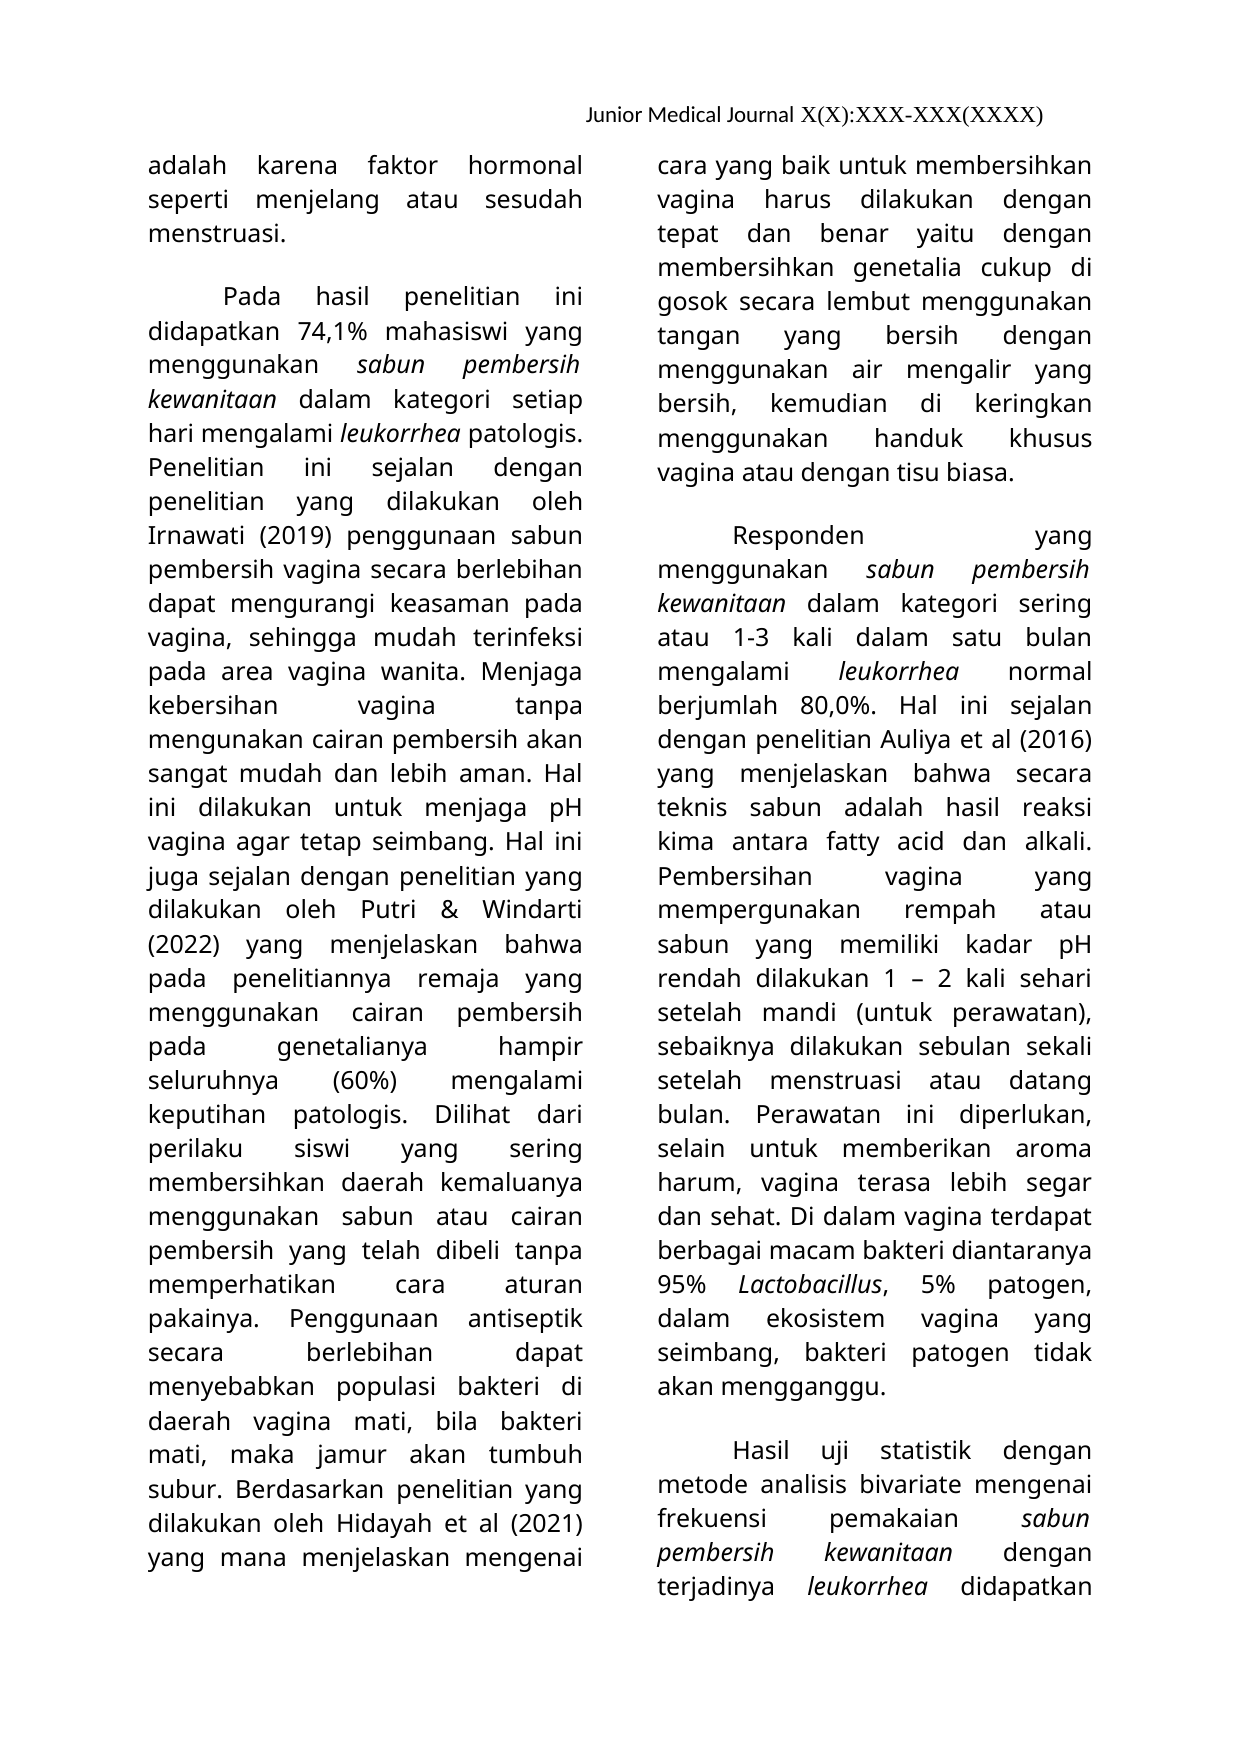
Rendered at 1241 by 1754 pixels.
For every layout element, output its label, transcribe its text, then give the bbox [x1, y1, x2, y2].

text Pada hasil penelitian ini didapatkan 74,1% mahasiswi yang menggunakan sabun pembersih kewanitaan dalam kategori setiap hari mengalami leukorrhea patologis. Penelitian ini sejalan dengan penelitian yang dilakukan oleh Irnawati (2019) penggunaan sabun pembersih vagina secara berlebihan dapat mengurangi keasaman pada vagina, sehingga mudah terinfeksi pada area vagina wanita. Menjaga kebersihan vagina tanpa mengunakan cairan pembersih akan sangat mudah dan lebih aman. Hal ini dilakukan untuk menjaga pH vagina agar tetap seimbang. Hal ini juga sejalan dengan penelitian yang dilakukan oleh Putri & Windarti (2022) yang menjelaskan bahwa pada penelitiannya remaja yang menggunakan cairan pembersih pada genetalianya hampir seluruhnya (60%) mengalami keputihan patologis. Dilihat dari perilaku siswi yang sering membersihkan daerah kemaluanya menggunakan sabun atau cairan pembersih yang telah dibeli tanpa memperhatikan cara aturan pakainya. Penggunaan antiseptik secara berlebihan dapat menyebabkan populasi bakteri di daerah vagina mati, bila bakteri mati, maka jamur akan tumbuh subur. Berdasarkan penelitian yang dilakukan oleh Hidayah et al (2021) yang mana menjelaskan mengenai cara yang baik untuk membersihkan vagina harus dilakukan dengan tepat dan benar yaitu dengan membersihkan genetalia cukup di gosok secara lembut menggunakan tangan yang bersih dengan menggunakan air mengalir yang bersih, kemudian di keringkan menggunakan handuk khusus vagina atau dengan tisu biasa. [148, 279, 583, 1573]
text Pada hasil penelitian ini didapatkan 74,1% mahasiswi yang menggunakan sabun pembersih kewanitaan dalam kategori setiap hari mengalami leukorrhea patologis. Penelitian ini sejalan dengan penelitian yang dilakukan oleh Irnawati (2019) penggunaan sabun pembersih vagina secara berlebihan dapat mengurangi keasaman pada vagina, sehingga mudah terinfeksi pada area vagina wanita. Menjaga kebersihan vagina tanpa mengunakan cairan pembersih akan sangat mudah dan lebih aman. Hal ini dilakukan untuk menjaga pH vagina agar tetap seimbang. Hal ini juga sejalan dengan penelitian yang dilakukan oleh Putri & Windarti (2022) yang menjelaskan bahwa pada penelitiannya remaja yang menggunakan cairan pembersih pada genetalianya hampir seluruhnya (60%) mengalami keputihan patologis. Dilihat dari perilaku siswi yang sering membersihkan daerah kemaluanya menggunakan sabun atau cairan pembersih yang telah dibeli tanpa memperhatikan cara aturan pakainya. Penggunaan antiseptik secara berlebihan dapat menyebabkan populasi bakteri di daerah vagina mati, bila bakteri mati, maka jamur akan tumbuh subur. Berdasarkan penelitian yang dilakukan oleh Hidayah et al (2021) yang mana menjelaskan mengenai cara yang baik untuk membersihkan vagina harus dilakukan dengan tepat dan benar yaitu dengan membersihkan genetalia cukup di gosok secara lembut menggunakan tangan yang bersih dengan menggunakan air mengalir yang bersih, kemudian di keringkan menggunakan handuk khusus vagina atau dengan tisu biasa. [657, 148, 1092, 488]
text Responden yang menggunakan sabun pembersih kewanitaan dalam kategori sering atau 1-3 kali dalam satu bulan mengalami leukorrhea normal berjumlah 80,0%. Hal ini sejalan dengan penelitian Auliya et al (2016) yang menjelaskan bahwa secara teknis sabun adalah hasil reaksi kima antara fatty acid dan alkali. Pembersihan vagina yang mempergunakan rempah atau sabun yang memiliki kadar pH rendah dilakukan 1 – 2 kali sehari setelah mandi (untuk perawatan), sebaiknya dilakukan sebulan sekali setelah menstruasi atau datang bulan. Perawatan ini diperlukan, selain untuk memberikan aroma harum, vagina terasa lebih segar dan sehat. Di dalam vagina terdapat berbagai macam bakteri diantaranya 95% Lactobacillus, 5% patogen, dalam ekosistem vagina yang seimbang, bakteri patogen tidak akan mengganggu. [657, 517, 1092, 1403]
